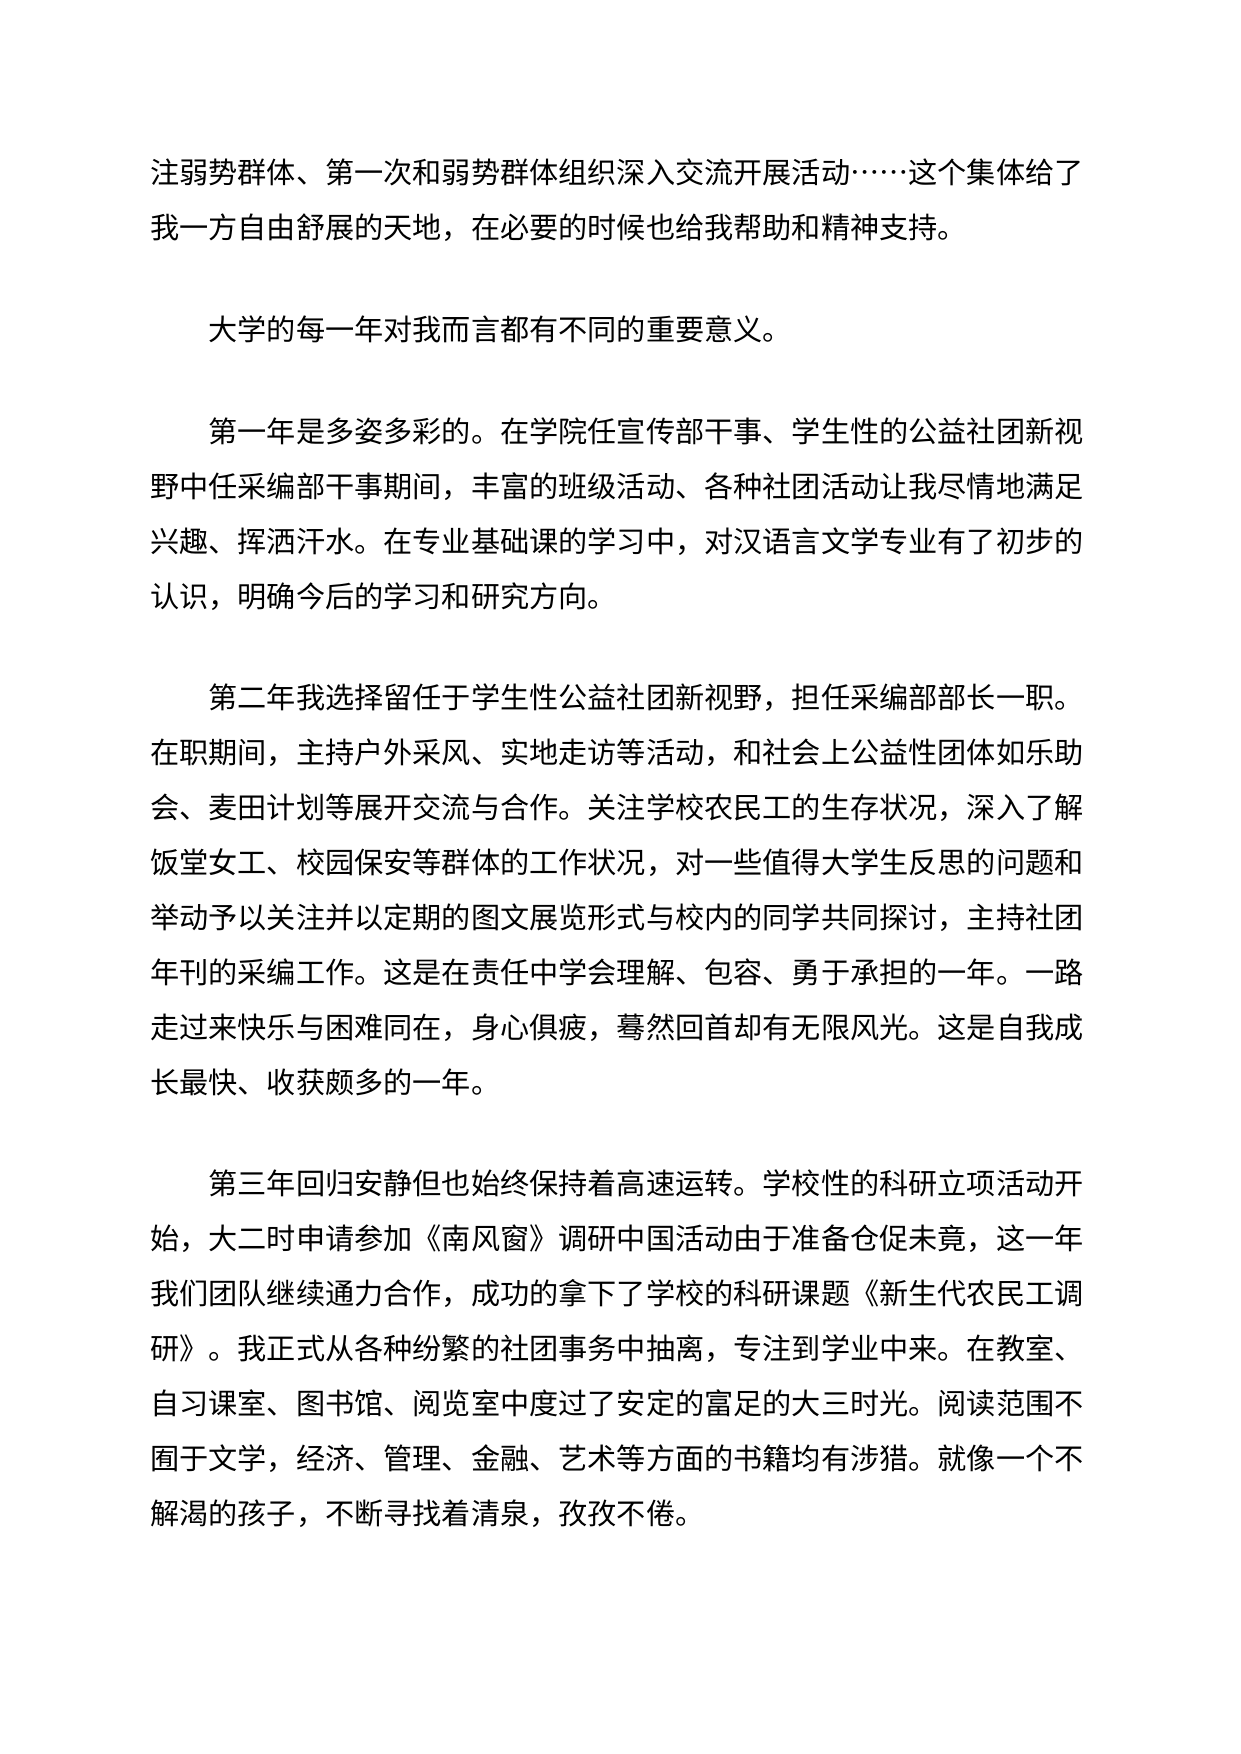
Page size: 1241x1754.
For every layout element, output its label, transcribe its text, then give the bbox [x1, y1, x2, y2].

text 第一年是多姿多彩的。在学院任宣传部干事、学生性的公益社团新视野中任采编部干事期间，丰富的班级活动、各种社团活动让我尽情地满足兴趣、挥洒汗水。在专业基础课的学习中，对汉语言文学专业有了初步的认识，明确今后的学习和研究方向。 [150, 408, 1090, 615]
text 第三年回归安静但也始终保持着高速运转。学校性的科研立项活动开始，大二时申请参加《南风窗》调研中国活动由于准备仓促未竟，这一年我们团队继续通力合作，成功的拿下了学校的科研课题《新生代农民工调研》。我正式从各种纷繁的社团事务中抽离，专注到学业中来。在教室、自习课室、图书馆、阅览室中度过了安定的富足的大三时光。阅读范围不囿于文学，经济、管理、金融、艺术等方面的书籍均有涉猎。就像一个不解渴的孩子，不断寻找着清泉，孜孜不倦。 [150, 1161, 1090, 1533]
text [150, 150, 1090, 247]
text 大学的每一年对我而言都有不同的重要意义。 [150, 307, 1090, 349]
text 第二年我选择留任于学生性公益社团新视野，担任采编部部长一职。在职期间，主持户外采风、实地走访等活动，和社会上公益性团体如乐助会、麦田计划等展开交流与合作。关注学校农民工的生存状况，深入了解饭堂女工、校园保安等群体的工作状况，对一些值得大学生反思的问题和举动予以关注并以定期的图文展览形式与校内的同学共同探讨，主持社团年刊的采编工作。这是在责任中学会理解、包容、勇于承担的一年。一路走过来快乐与困难同在，身心俱疲，蓦然回首却有无限风光。这是自我成长最快、收获颇多的一年。 [150, 675, 1090, 1101]
